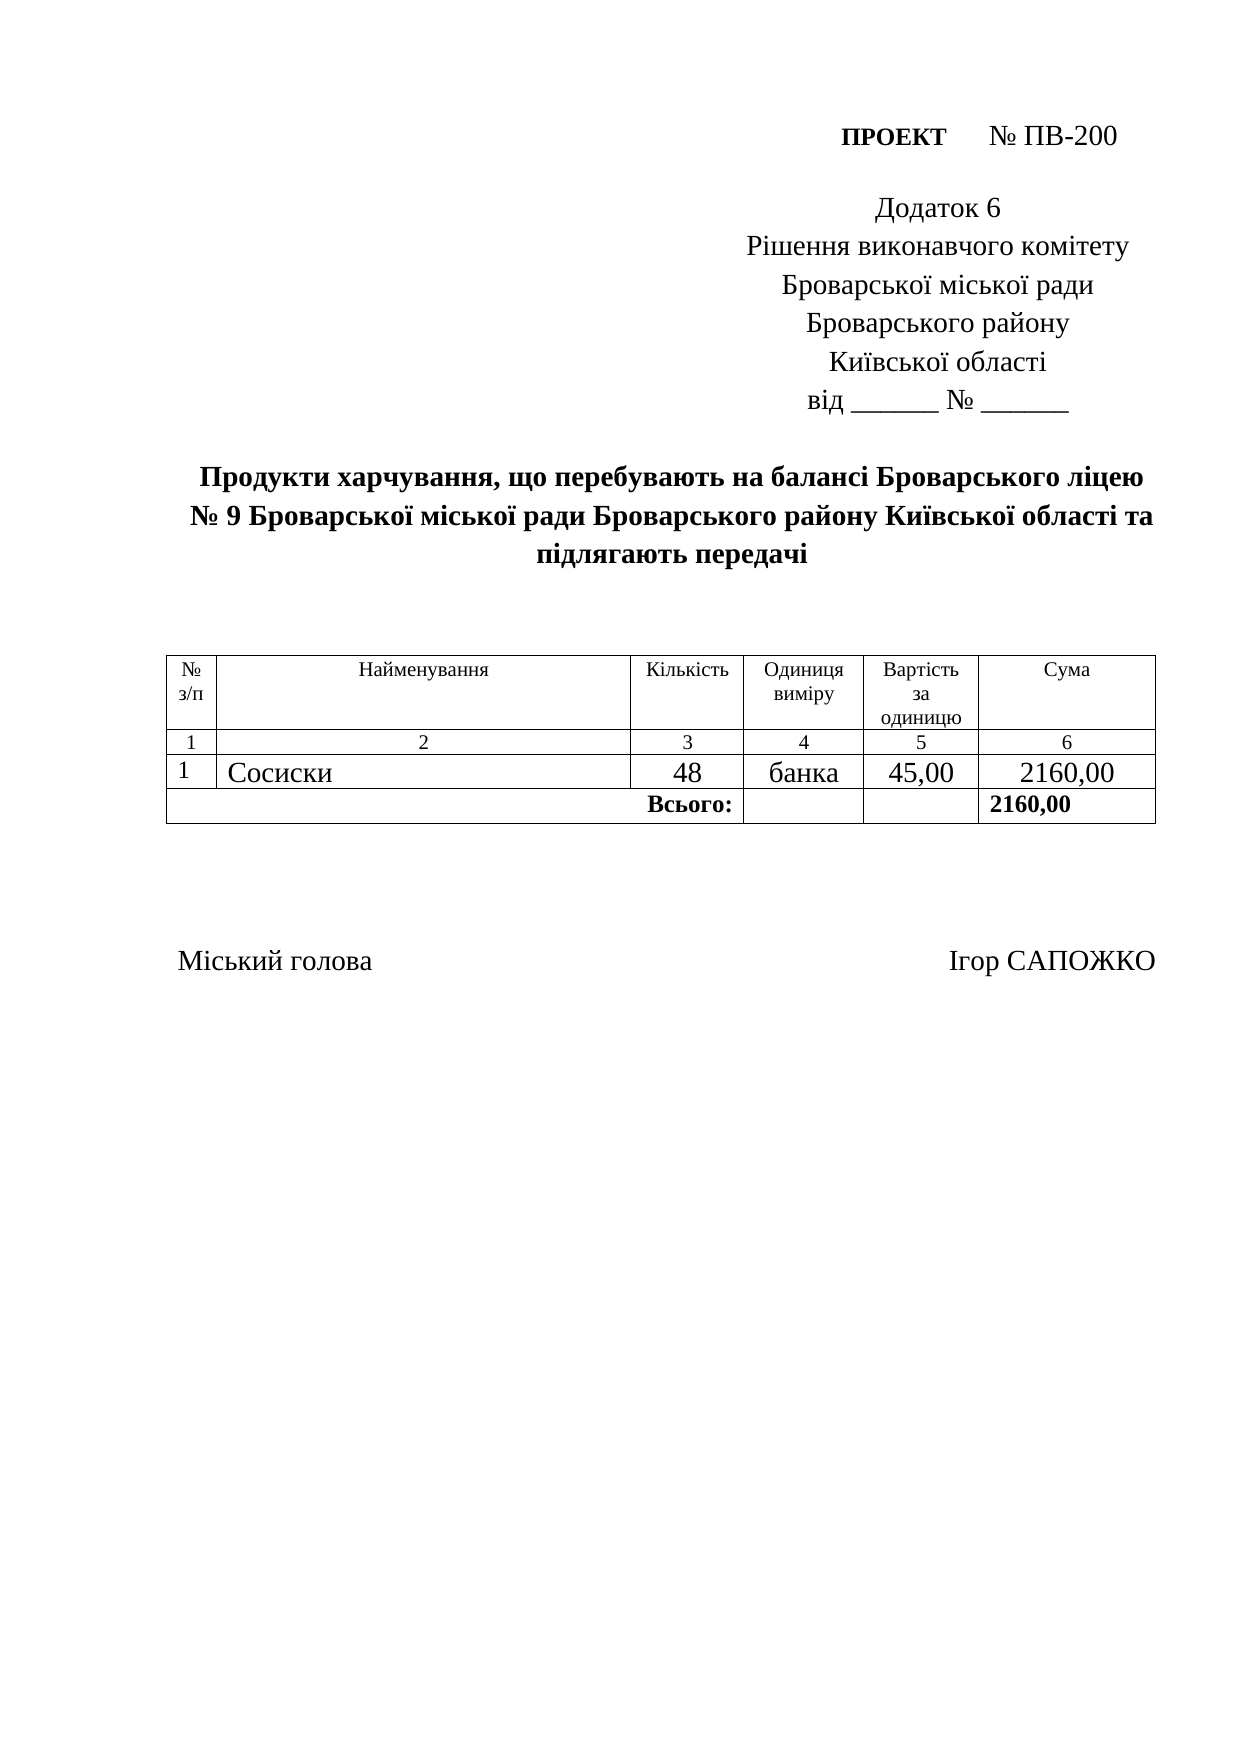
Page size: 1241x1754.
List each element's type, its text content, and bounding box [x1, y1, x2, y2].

table_cell 4 [744, 730, 863, 754]
table_header Вартість за одиницю [864, 656, 978, 729]
text Додаток 6 [709, 190, 1167, 223]
table_cell 2160,00 [979, 789, 1155, 823]
table_cell 5 [864, 730, 978, 754]
text Продукти харчування, що перебувають на балансі Броварського ліцею № 9 Броварської міської ради Броварського району Київської області та підлягають передачі [177, 459, 1167, 570]
table_cell [864, 789, 978, 823]
table_cell 2 [217, 730, 630, 754]
table_cell 45,00 [864, 755, 978, 788]
text Міський голова Ігор САПОЖКО [177, 943, 1167, 976]
table_cell 3 [631, 730, 743, 754]
table_cell Всього: [167, 789, 743, 823]
text Броварського району [709, 305, 1167, 339]
table_header Кількість [631, 656, 743, 729]
table_header № з/п [167, 656, 216, 729]
text Рішення виконавчого комітету Броварської міської ради [709, 228, 1167, 300]
table_cell 6 [979, 730, 1155, 754]
table_header Одиниця виміру [744, 656, 863, 729]
text від ______ № ______ [709, 382, 1167, 416]
text ПРОЕКТ № ПВ-200 [709, 118, 1167, 152]
table_header Сума [979, 656, 1155, 729]
table_cell 1 [167, 755, 216, 788]
table_cell 2160,00 [979, 755, 1155, 788]
table_cell 1 [167, 730, 216, 754]
table_cell банка [744, 755, 863, 788]
text Київської області [709, 344, 1167, 377]
table_header Найменування [217, 656, 630, 729]
table_cell Сосиски [217, 755, 630, 788]
table_cell 48 [631, 755, 743, 788]
table_cell [744, 789, 863, 823]
